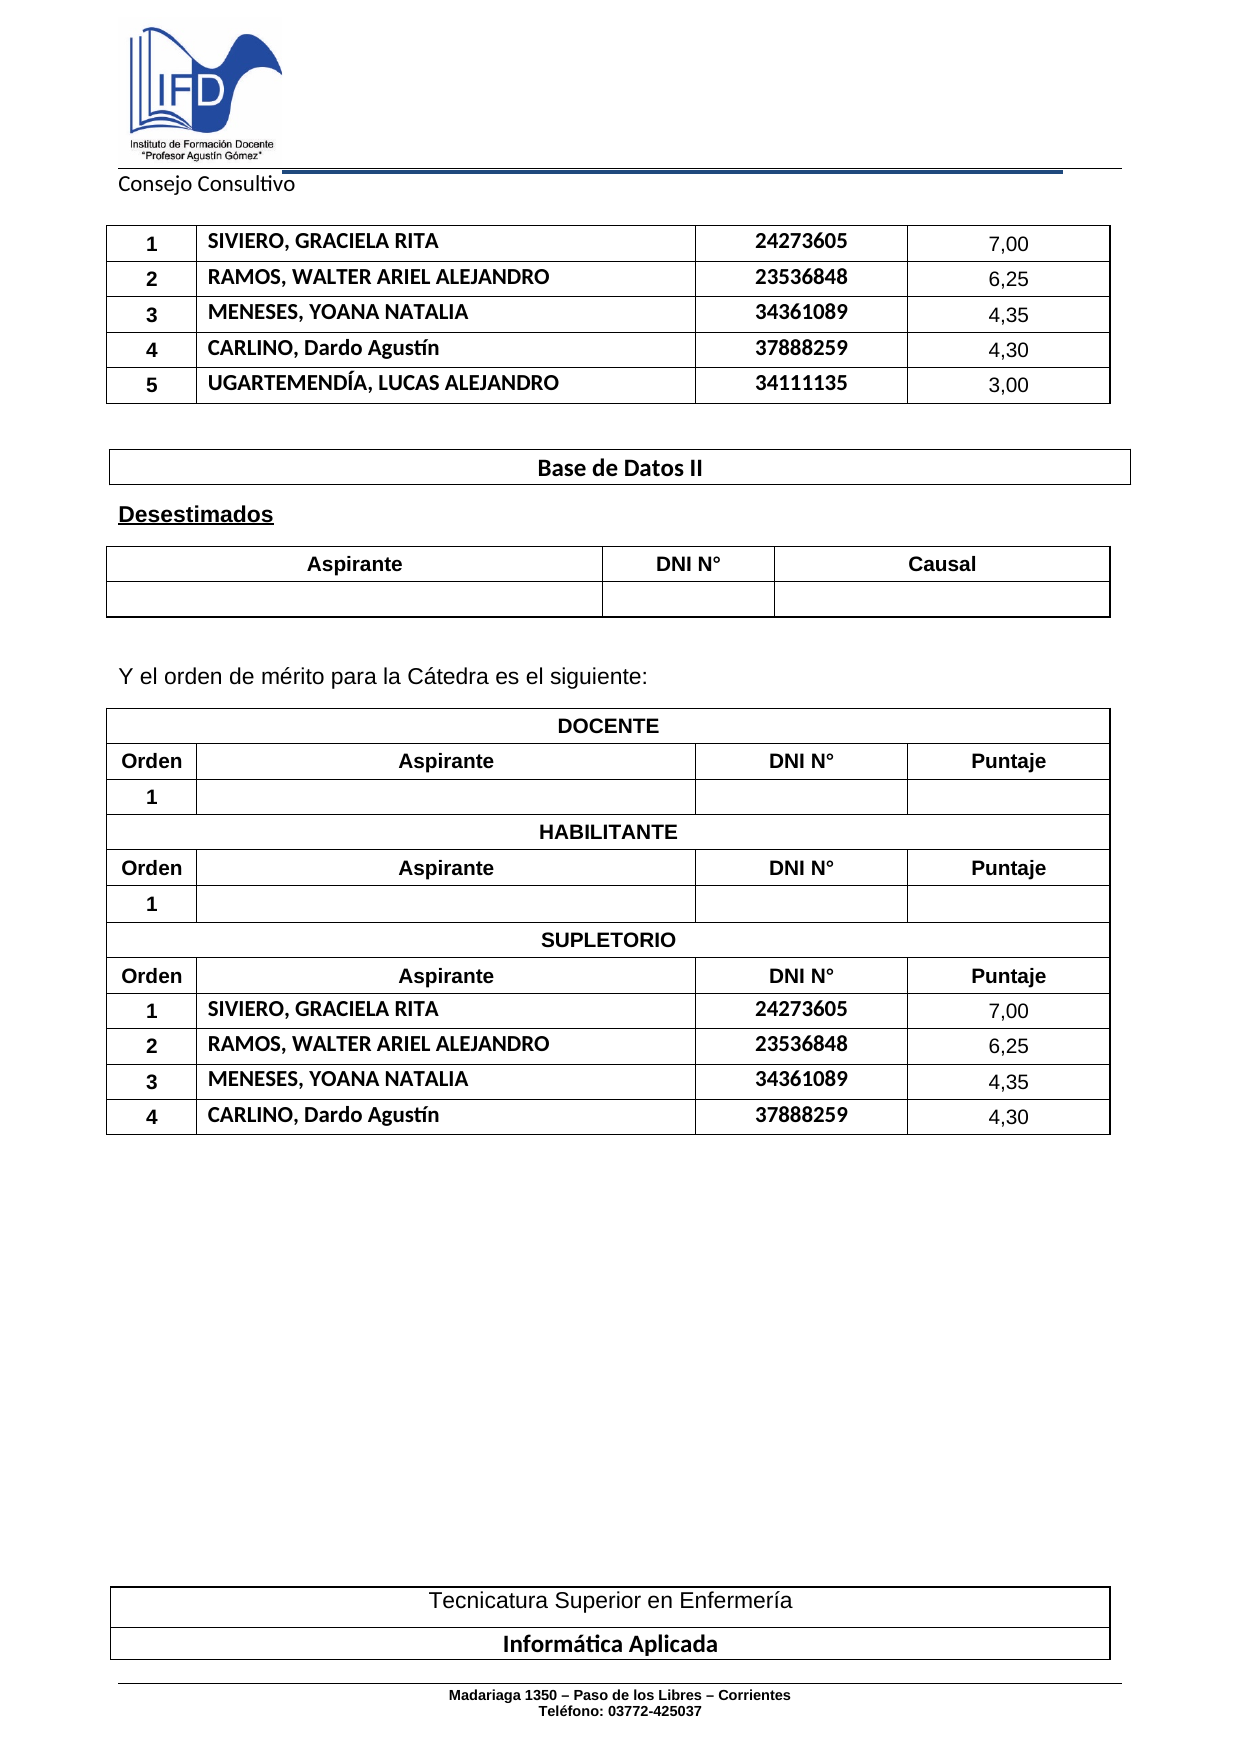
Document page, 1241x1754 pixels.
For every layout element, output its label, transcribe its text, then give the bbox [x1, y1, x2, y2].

table_cell CARLINO, Dardo Agustín [197, 333, 695, 367]
table_cell 7,00 [908, 994, 1109, 1028]
table_cell Orden [107, 850, 196, 885]
table_cell CARLINO, Dardo Agustín [197, 1100, 695, 1134]
table_cell [696, 886, 907, 922]
table_cell 37888259 [696, 1100, 907, 1134]
table_cell 4 [107, 333, 196, 367]
table_cell 1 [107, 994, 196, 1028]
table_cell 24273605 [696, 226, 907, 261]
table_cell [197, 886, 695, 922]
table_cell 1 [107, 886, 196, 922]
table_cell [775, 582, 1109, 616]
table_cell Orden [107, 744, 196, 778]
table_cell RAMOS, WALTER ARIEL ALEJANDRO [197, 262, 695, 296]
table_cell Puntaje [908, 850, 1109, 885]
table_cell 7,00 [908, 226, 1109, 261]
table_cell 34361089 [696, 1065, 907, 1099]
table_cell [908, 886, 1109, 922]
table_cell 4 [107, 1100, 196, 1134]
text Y el orden de mérito para la Cátedra es el siguiente: [118, 663, 1122, 689]
table_cell 1 [107, 780, 196, 814]
table_cell DNI N° [696, 850, 907, 885]
table_cell SIVIERO, GRACIELA RITA [197, 226, 695, 261]
table_cell Puntaje [908, 958, 1109, 993]
table_cell 2 [107, 262, 196, 296]
table_cell 4,30 [908, 333, 1109, 367]
table_cell DNI N° [696, 744, 907, 778]
table_cell SUPLETORIO [107, 923, 1109, 957]
table_header Aspirante [107, 547, 602, 581]
table_cell Puntaje [908, 744, 1109, 778]
table_cell 1 [107, 226, 196, 261]
table_cell UGARTEMENDÍA, LUCAS ALEJANDRO [197, 368, 695, 402]
table_cell 6,25 [908, 262, 1109, 296]
text Base de Datos II [110, 450, 1130, 484]
table_cell [107, 582, 602, 616]
table_cell MENESES, YOANA NATALIA [197, 297, 695, 332]
text Desestimados [118, 501, 1122, 527]
table_cell 23536848 [696, 262, 907, 296]
table_cell 37888259 [696, 333, 907, 367]
table_cell Aspirante [197, 744, 695, 778]
table_header Tecnicatura Superior en Enfermería [111, 1588, 1109, 1627]
table_cell Informática Aplicada [111, 1628, 1109, 1658]
table_cell 24273605 [696, 994, 907, 1028]
table_cell 6,25 [908, 1029, 1109, 1063]
table_header Causal [775, 547, 1109, 581]
table_cell 3,00 [908, 368, 1109, 402]
table_cell 34361089 [696, 297, 907, 332]
table_cell [908, 780, 1109, 814]
table_cell DNI N° [696, 958, 907, 993]
table_cell RAMOS, WALTER ARIEL ALEJANDRO [197, 1029, 695, 1063]
table_cell 4,35 [908, 1065, 1109, 1099]
table_cell 3 [107, 1065, 196, 1099]
table_cell [603, 582, 774, 616]
table_cell Aspirante [197, 958, 695, 993]
table_cell Aspirante [197, 850, 695, 885]
table_cell Orden [107, 958, 196, 993]
picture [118, 17, 283, 167]
table_cell [696, 780, 907, 814]
table_cell 3 [107, 297, 196, 332]
table_cell [197, 780, 695, 814]
table_cell 5 [107, 368, 196, 402]
table_cell 4,30 [908, 1100, 1109, 1134]
table_header DOCENTE [107, 709, 1109, 743]
table_cell SIVIERO, GRACIELA RITA [197, 994, 695, 1028]
table_cell 34111135 [696, 368, 907, 402]
table_header DNI N° [603, 547, 774, 581]
table_cell HABILITANTE [107, 815, 1109, 849]
table_cell MENESES, YOANA NATALIA [197, 1065, 695, 1099]
table_cell 4,35 [908, 297, 1109, 332]
table_cell 2 [107, 1029, 196, 1063]
table_cell 23536848 [696, 1029, 907, 1063]
